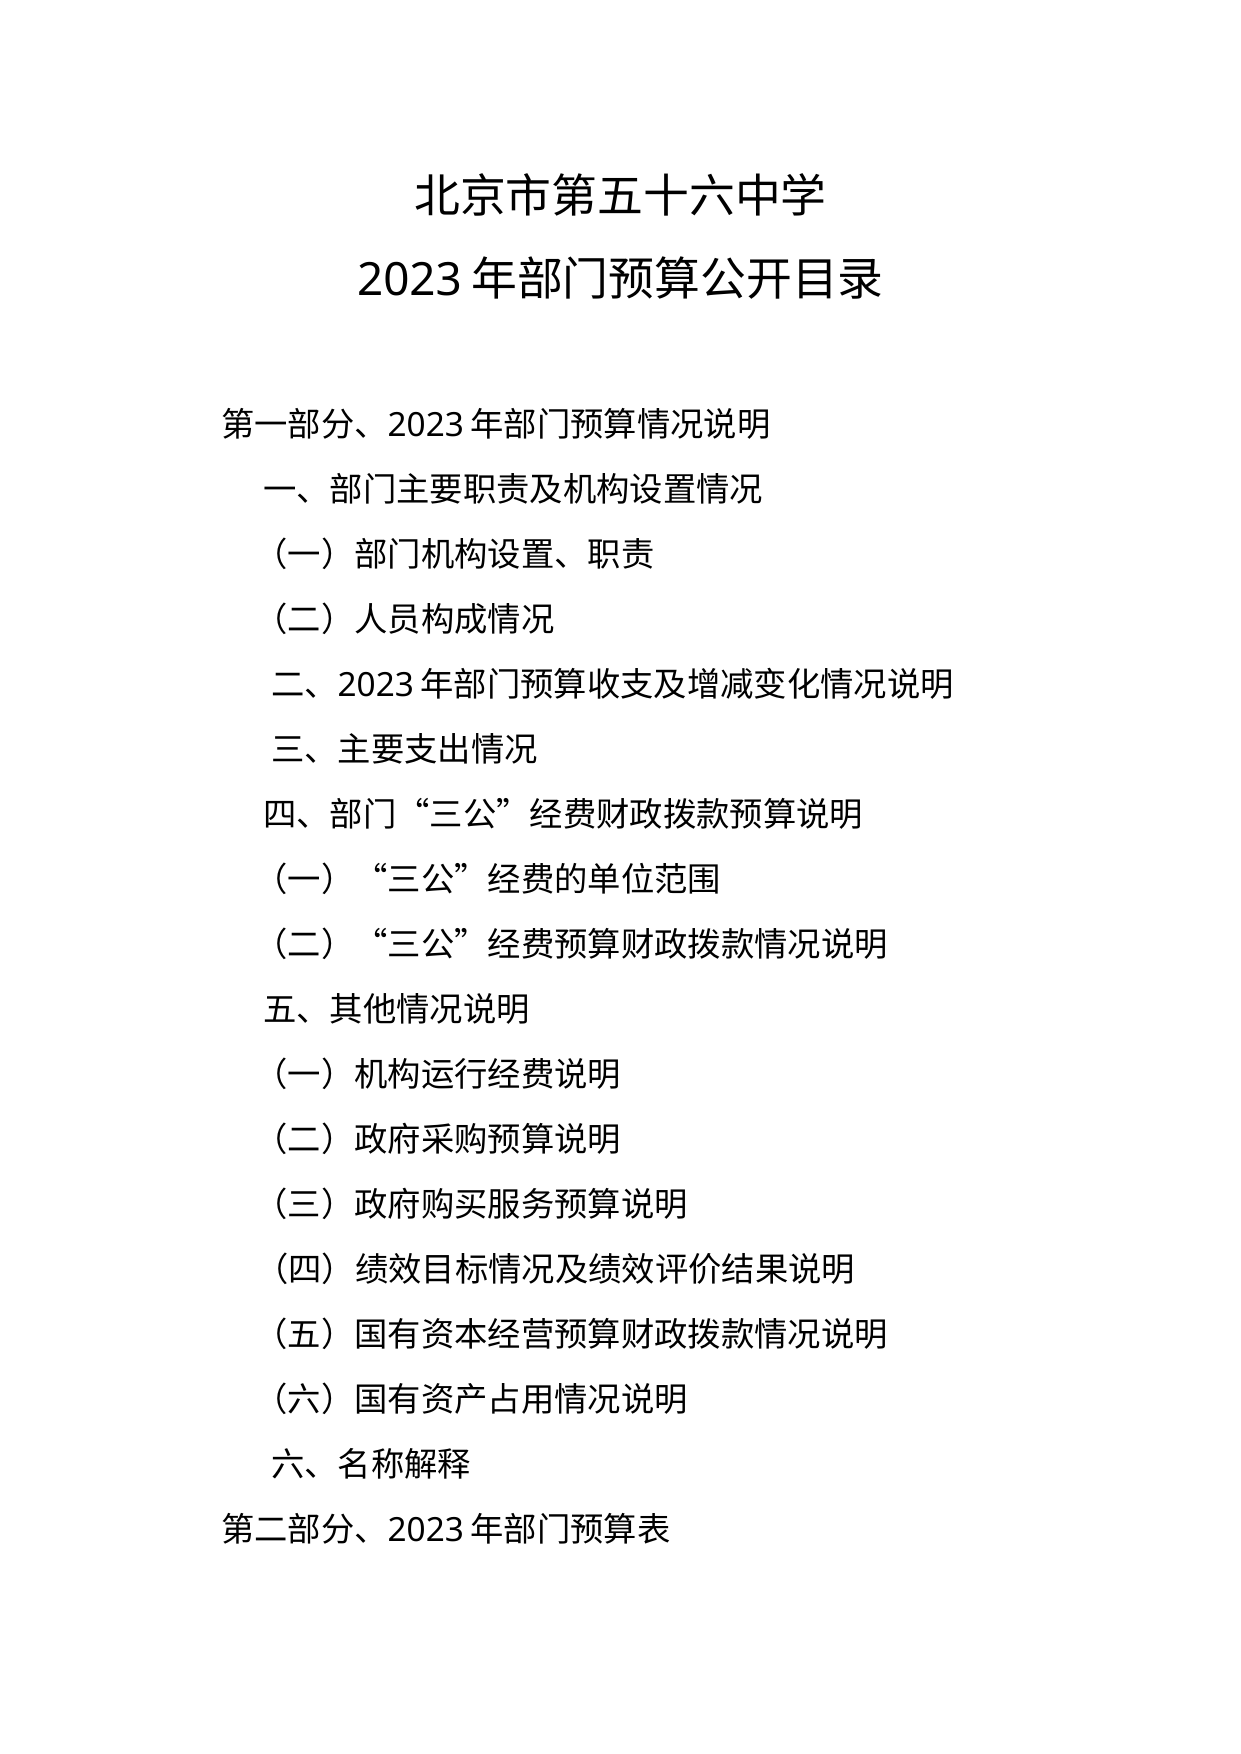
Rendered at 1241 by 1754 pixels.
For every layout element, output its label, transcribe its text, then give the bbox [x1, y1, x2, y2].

text （二）“三公”经费预算财政拨款情况说明 [187, 909, 1053, 974]
text （一）机构运行经费说明 [187, 1039, 1053, 1104]
text 北京市第五十六中学 [187, 162, 1053, 227]
text 第二部分、2023年部门预算表 [187, 1494, 1053, 1559]
text 六、名称解释 [187, 1429, 1053, 1494]
text （四）绩效目标情况及绩效评价结果说明 [187, 1234, 1053, 1299]
text （二）人员构成情况 [187, 584, 1053, 649]
text 第一部分、2023年部门预算情况说明 [187, 389, 1053, 454]
text 二、2023年部门预算收支及增减变化情况说明 [187, 649, 1053, 714]
text （五）国有资本经营预算财政拨款情况说明 [187, 1299, 1053, 1364]
text 2023年部门预算公开目录 [187, 227, 1053, 324]
text （一）“三公”经费的单位范围 [187, 844, 1053, 909]
text 一、部门主要职责及机构设置情况 [187, 454, 1053, 519]
text （一）部门机构设置、职责 [187, 519, 1053, 584]
text （三）政府购买服务预算说明 [187, 1169, 1053, 1234]
text 五、其他情况说明 [187, 974, 1053, 1039]
text 四、部门“三公”经费财政拨款预算说明 [187, 779, 1053, 844]
text （六）国有资产占用情况说明 [187, 1364, 1053, 1429]
text （二）政府采购预算说明 [187, 1104, 1053, 1169]
text 三、主要支出情况 [187, 714, 1053, 779]
